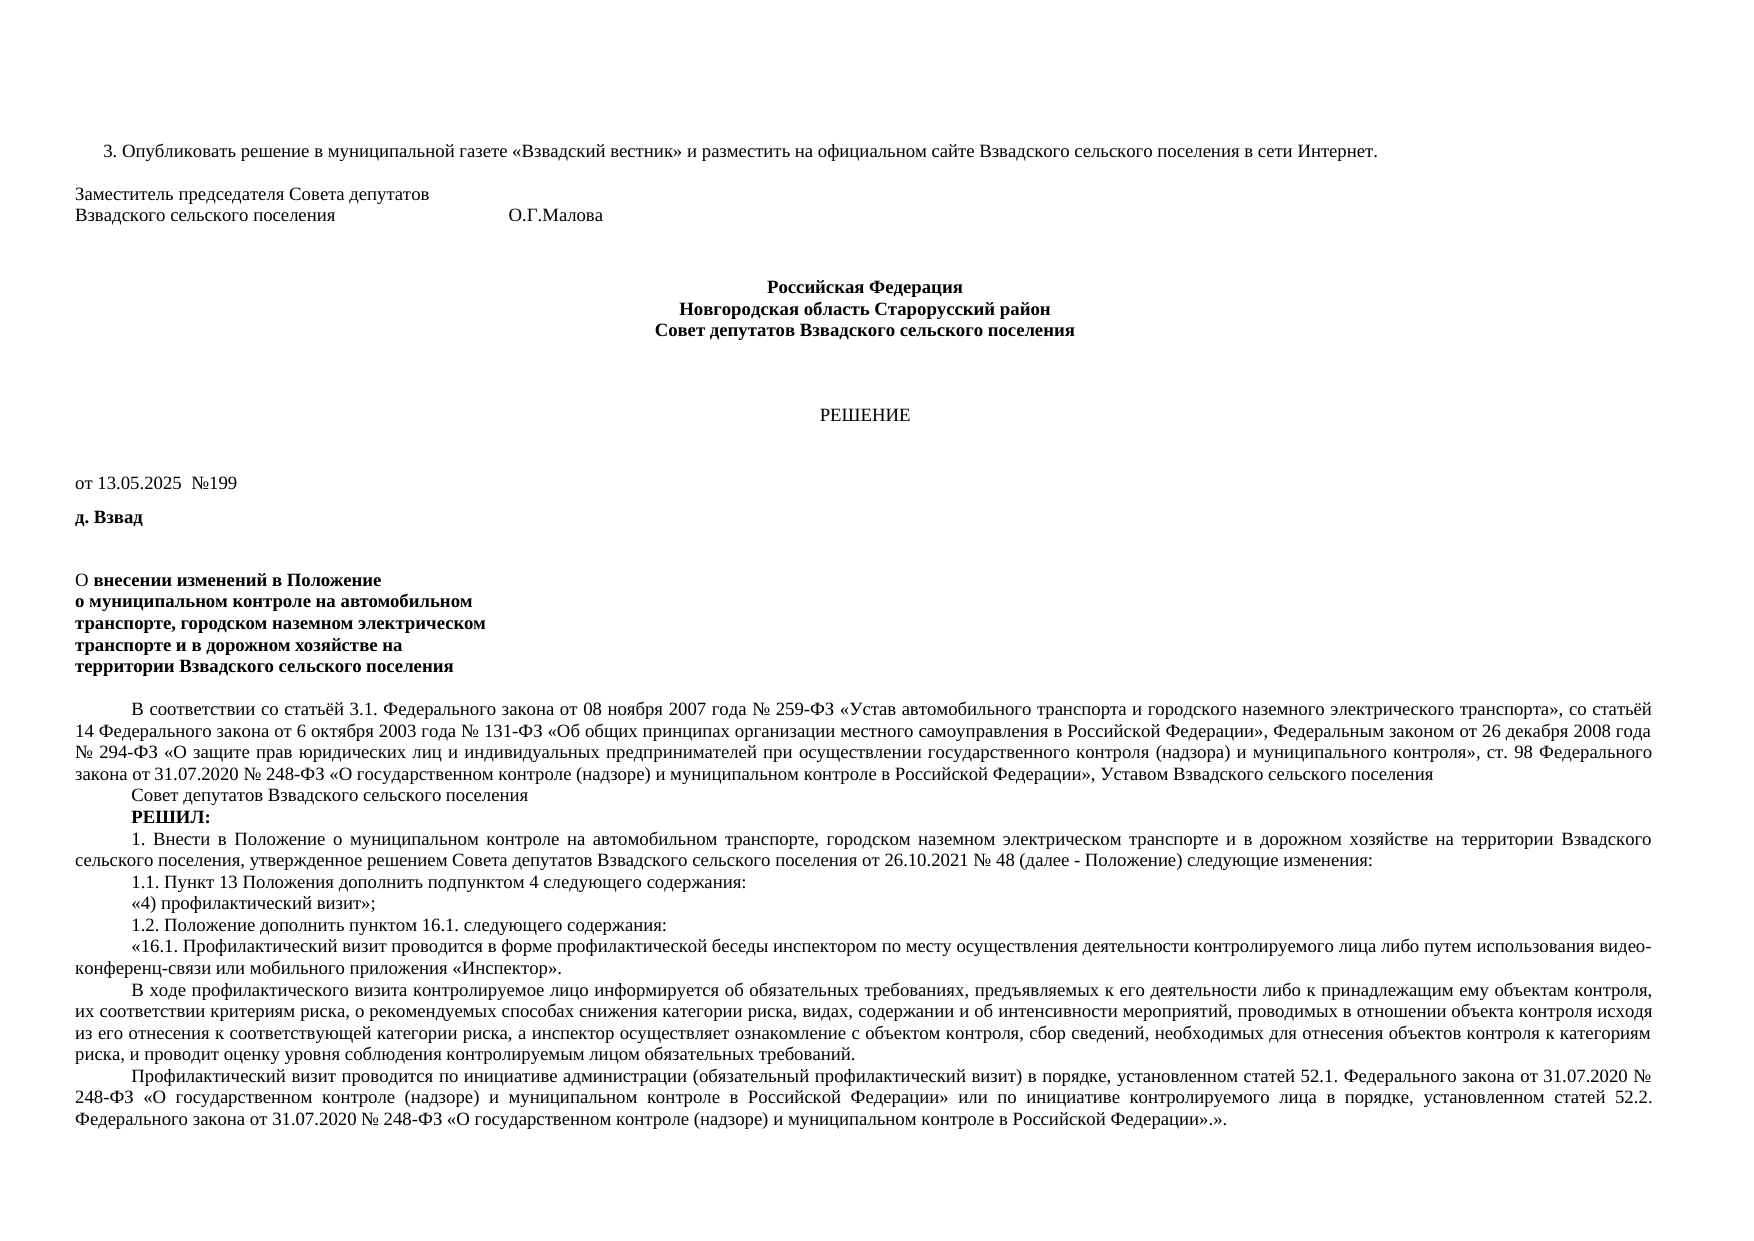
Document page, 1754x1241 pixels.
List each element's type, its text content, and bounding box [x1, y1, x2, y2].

text от 13.05.2025 №199 [75, 472, 1655, 493]
text Заместитель председателя Совета депутатов [75, 183, 1655, 204]
text д. Взвад [75, 506, 1655, 527]
text о муниципальном контроле на автомобильном [75, 590, 1655, 612]
text Взвадского сельского поселения О.Г.Малова [75, 204, 1655, 226]
text «4) профилактический визит»; [75, 892, 1655, 914]
text Совет депутатов Взвадского сельского поселения [75, 319, 1655, 341]
text Российская Федерация [75, 276, 1655, 298]
text 3. Опубликовать решение в муниципальной газете «Взвадский вестник» и разместить на официальном сайте Взвадского сельского поселения в сети Интернет. [75, 140, 1655, 161]
text В соответствии со статьёй 3.1. Федерального закона от 08 ноября 2007 года № 259-ФЗ «Устав автомобильного транспорта и городского наземного электрического транспорта», со статьёй 14 Федерального закона от 6 октября 2003 года № 131-ФЗ «Об общих принципах организации местного самоуправления в Российской Федерации», Федеральным законом от 26 декабря 2008 года № 294-ФЗ «О защите прав юридических лиц и индивидуальных предпринимателей при осуществлении государственного контроля (надзора) и муниципального контроля», ст. 98 Федерального закона от 31.07.2020 № 248-ФЗ «О государственном контроле (надзоре) и муниципальном контроле в Российской Федерации», Уставом Взвадского сельского поселения [75, 698, 1655, 784]
text В ходе профилактического визита контролируемое лицо информируется об обязательных требованиях, предъявляемых к его деятельности либо к принадлежащим ему объектам контроля, их соответствии критериям риска, о рекомендуемых способах снижения категории риска, видах, содержании и об интенсивности мероприятий, проводимых в отношении объекта контроля исходя из его отнесения к соответствующей категории риска, а инспектор осуществляет ознакомление с объектом контроля, сбор сведений, необходимых для отнесения объектов контроля к категориям риска, и проводит оценку уровня соблюдения контролируемым лицом обязательных требований. [75, 978, 1655, 1065]
text Совет депутатов Взвадского сельского поселения [75, 784, 1655, 806]
text 1.1. Пункт 13 Положения дополнить подпунктом 4 следующего содержания: [75, 871, 1655, 892]
text РЕШИЛ: [75, 806, 1655, 827]
text РЕШЕНИЕ [75, 404, 1655, 425]
text 1.2. Положение дополнить пунктом 16.1. следующего содержания: [75, 914, 1655, 935]
text 1. Внести в Положение о муниципальном контроле на автомобильном транспорте, городском наземном электрическом транспорте и в дорожном хозяйстве на территории Взвадского сельского поселения, утвержденное решением Совета депутатов Взвадского сельского поселения от 26.10.2021 № 48 (далее - Положение) следующие изменения: [75, 827, 1655, 871]
text О внесении изменений в Положение [75, 569, 1655, 590]
text «16.1. Профилактический визит проводится в форме профилактической беседы инспектором по месту осуществления деятельности контролируемого лица либо путем использования видео-конференц-связи или мобильного приложения «Инспектор». [75, 935, 1655, 978]
text транспорте и в дорожном хозяйстве на [75, 633, 1655, 655]
text транспорте, городском наземном электрическом [75, 612, 1655, 633]
text территории Взвадского сельского поселения [75, 655, 1655, 677]
text Профилактический визит проводится по инициативе администрации (обязательный профилактический визит) в порядке, установленном статей 52.1. Федерального закона от 31.07.2020 № 248-ФЗ «О государственном контроле (надзоре) и муниципальном контроле в Российской Федерации» или по инициативе контролируемого лица в порядке, установленном статей 52.2. Федерального закона от 31.07.2020 № 248-ФЗ «О государственном контроле (надзоре) и муниципальном контроле в Российской Федерации».». [75, 1065, 1655, 1129]
text Новгородская область Старорусский район [75, 298, 1655, 319]
